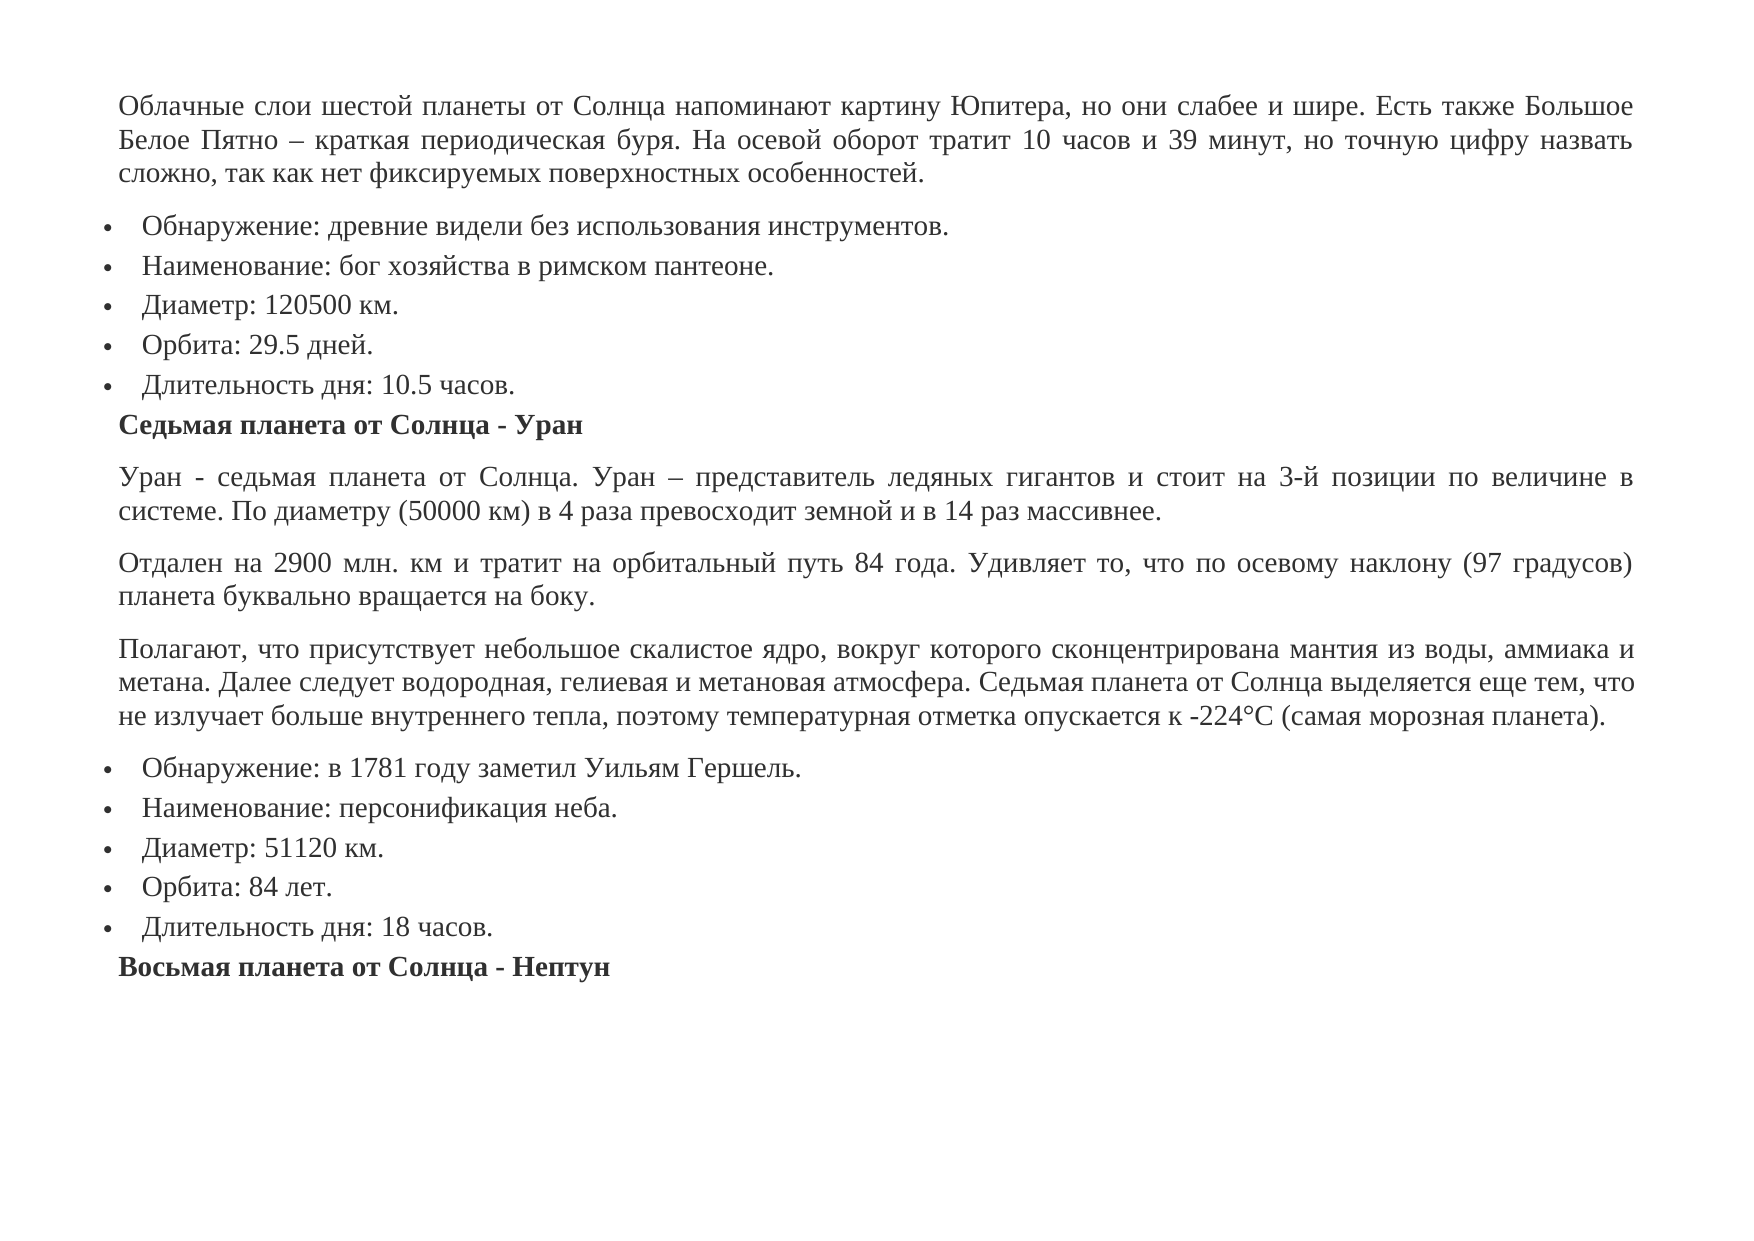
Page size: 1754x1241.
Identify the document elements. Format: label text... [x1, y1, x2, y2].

text Седьмая планета от Солнца - Уран [118, 407, 1636, 440]
list Орбита: 29.5 дней. [104, 327, 1636, 361]
list Диаметр: 51120 км. [104, 830, 1636, 863]
list Наименование: бог хозяйства в римском пантеоне. [104, 248, 1636, 281]
text Восьмая планета от Солнца - Нептун [118, 949, 1636, 983]
list Длительность дня: 10.5 часов. [104, 367, 1636, 401]
list Обнаружение: в 1781 году заметил Уильям Гершель. [104, 750, 1636, 784]
list Орбита: 84 лет. [104, 869, 1636, 903]
list Диаметр: 120500 км. [104, 287, 1636, 321]
list Наименование: персонификация неба. [104, 790, 1636, 823]
text Облачные слои шестой планеты от Солнца напоминают картину Юпитера, но они слабее и шире. Есть также Большое Белое Пятно – краткая периодическая буря. На осевой оборот тратит 10 часов и 39 минут, но точную цифру назвать сложно, так как нет фиксируемых поверхностных особенностей. [118, 88, 1636, 189]
text Отдален на 2900 млн. км и тратит на орбитальный путь 84 года. Удивляет то, что по осевому наклону (97 градусов) планета буквально вращается на боку. [118, 545, 1636, 612]
list Обнаружение: древние видели без использования инструментов. [104, 208, 1636, 241]
list Длительность дня: 18 часов. [104, 909, 1636, 943]
text Полагают, что присутствует небольшое скалистое ядро, вокруг которого сконцентрирована мантия из воды, аммиака и метана. Далее следует водородная, гелиевая и метановая атмосфера. Седьмая планета от Солнца выделяется еще тем, что не излучает больше внутреннего тепла, поэтому температурная отметка опускается к -224°C (самая морозная планета). [118, 631, 1636, 731]
text Уран - седьмая планета от Солнца. Уран – представитель ледяных гигантов и стоит на 3-й позиции по величине в системе. По диаметру (50000 км) в 4 раза превосходит земной и в 14 раз массивнее. [118, 459, 1636, 526]
